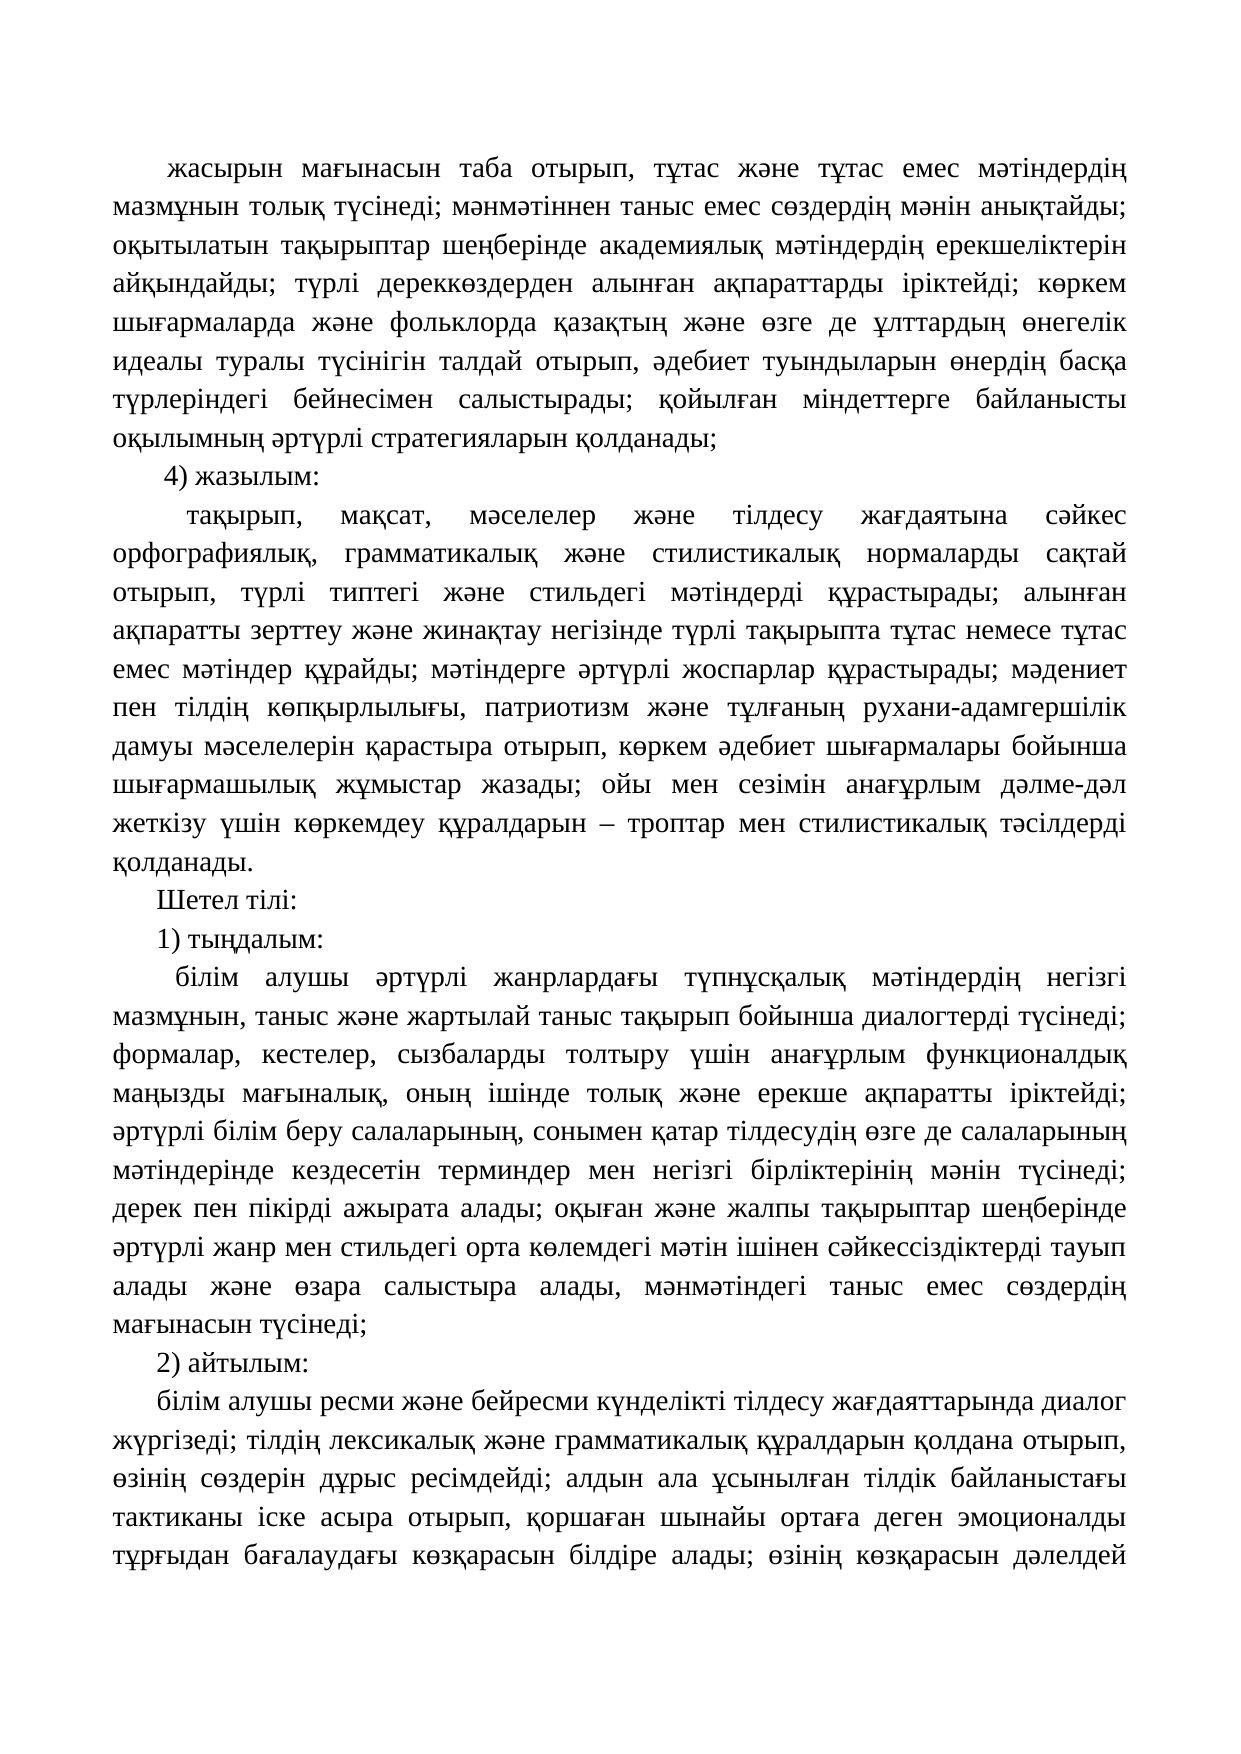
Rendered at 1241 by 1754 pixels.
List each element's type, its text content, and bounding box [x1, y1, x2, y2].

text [112, 1383, 1128, 1571]
text Шетел тілі: [112, 882, 1128, 916]
text жасырын мағынасын таба отырып, тұтас және тұтас емес мәтіндердің мазмұнын толық түсінеді; мәнмәтіннен таныс емес сөздердің мәнін анықтайды; оқытылатын тақырыптар шеңберінде академиялық мәтіндердің ерекшеліктерін айқындайды; түрлі дереккөздерден алынған ақпараттарды іріктейді; көркем шығармаларда және фольклорда қазақтың және өзге де ұлттардың өнегелік идеалы туралы түсінігін талдай отырып, әдебиет туындыларын өнердің басқа түрлеріндегі бейнесімен салыстырады; қойылған міндеттерге байланысты оқылымның әртүрлі стратегияларын қолданады; [112, 150, 1128, 453]
text білім алушы әртүрлі жанрлардағы түпнұсқалық мәтіндердің негізгі мазмұнын, таныс және жартылай таныс тақырып бойынша диалогтерді түсінеді; формалар, кестелер, сызбаларды толтыру үшін анағұрлым функционалдық маңызды мағыналық, оның ішінде толық және ерекше ақпаратты іріктейді; әртүрлі білім беру салаларының, сонымен қатар тілдесудің өзге де салаларының мәтіндерінде кездесетін терминдер мен негізгі бірліктерінің мәнін түсінеді; дерек пен пікірді ажырата алады; оқыған және жалпы тақырыптар шеңберінде әртүрлі жанр мен стильдегі орта көлемдегі мәтін ішінен сәйкессіздіктерді тауып алады және өзара салыстыра алады, мәнмәтіндегі таныс емес сөздердің мағынасын түсінеді; [112, 959, 1128, 1340]
text 4) жазылым: [112, 458, 1128, 492]
text 2) айтылым: [112, 1345, 1128, 1378]
text 1) тыңдалым: [112, 921, 1128, 954]
text тақырып, мақсат, мәселелер және тілдесу жағдаятына сәйкес орфографиялық, грамматикалық және стилистикалық нормаларды сақтай отырып, түрлі типтегі және стильдегі мәтіндерді құрастырады; алынған ақпаратты зерттеу және жинақтау негізінде түрлі тақырыпта тұтас немесе тұтас емес мәтіндер құрайды; мәтіндерге әртүрлі жоспарлар құрастырады; мәдениет пен тілдің көпқырлылығы, патриотизм және тұлғаның рухани-адамгершілік дамуы мәселелерін қарастыра отырып, көркем әдебиет шығармалары бойынша шығармашылық жұмыстар жазады; ойы мен сезімін анағұрлым дәлме-дәл жеткізу үшін көркемдеу құралдарын – троптар мен стилистикалық тәсілдерді қолданады. [112, 497, 1128, 877]
